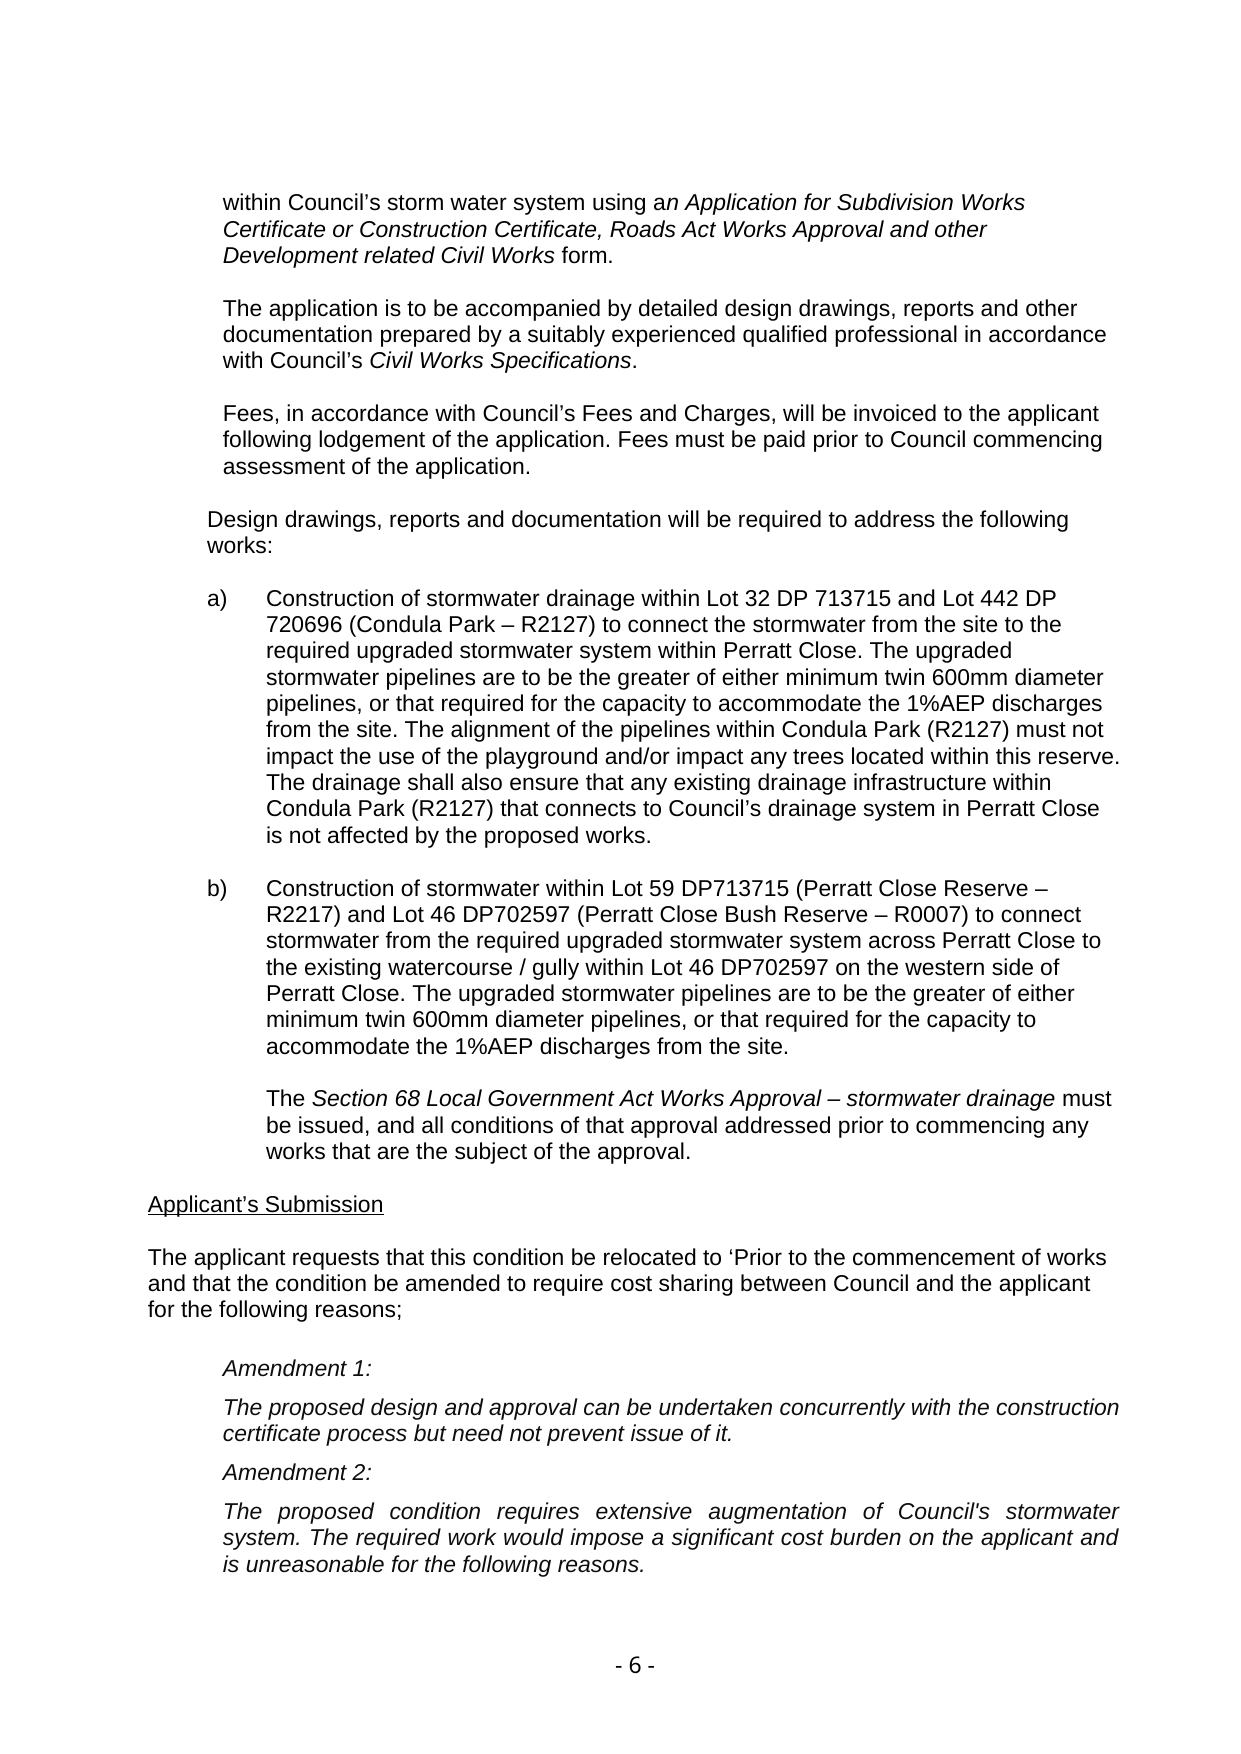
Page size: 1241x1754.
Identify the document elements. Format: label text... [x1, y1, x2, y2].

list Construction of stormwater within Lot 59 DP713715 (Perratt Close Reserve – R2217) and Lot 46 DP702597 (Perratt Close Bush Reserve – R0007) to connect stormwater from the required upgraded stormwater system across Perratt Close to the existing watercourse / gully within Lot 46 DP702597 on the western side of Perratt Close. The upgraded stormwater pipelines are to be the greater of either minimum twin 600mm diameter pipelines, or that required for the capacity to accommodate the 1%AEP discharges from the site. [207, 874, 1122, 1059]
text Fees, in accordance with Council’s Fees and Charges, will be invoiced to the applicant following lodgement of the application. Fees must be paid prior to Council commencing assessment of the application. [223, 400, 1122, 479]
list Construction of stormwater drainage within Lot 32 DP 713715 and Lot 442 DP 720696 (Condula Park – R2127) to connect the stormwater from the site to the required upgraded stormwater system within Perratt Close. The upgraded stormwater pipelines are to be the greater of either minimum twin 600mm diameter pipelines, or that required for the capacity to accommodate the 1%AEP discharges from the site. The alignment of the pipelines within Condula Park (R2127) must not impact the use of the playground and/or impact any trees located within this reserve. The drainage shall also ensure that any existing drainage infrastructure within Condula Park (R2127) that connects to Council’s drainage system in Perratt Close is not affected by the proposed works. [207, 584, 1122, 848]
text The proposed design and approval can be undertaken concurrently with the construction certificate process but need not prevent issue of it. [223, 1394, 1122, 1447]
text The applicant requests that this condition be relocated to ‘Prior to the commencement of works and that the condition be amended to require cost sharing between Council and the applicant for the following reasons; [148, 1243, 1122, 1322]
text The proposed condition requires extensive augmentation of Council's stormwater system. The required work would impose a significant cost burden on the applicant and is unreasonable for the following reasons. [223, 1498, 1122, 1577]
text Amendment 1: [223, 1355, 1122, 1381]
text Applicant’s Submission [148, 1191, 1122, 1217]
text The application is to be accompanied by detailed design drawings, reports and other documentation prepared by a suitably experienced qualified professional in accordance with Council’s Civil Works Specifications. [223, 295, 1122, 374]
text The Section 68 Local Government Act Works Approval – stormwater drainage must be issued, and all conditions of that approval addressed prior to commencing any works that are the subject of the approval. [266, 1085, 1122, 1164]
text Amendment 2: [223, 1459, 1122, 1486]
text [223, 189, 1122, 268]
text Design drawings, reports and documentation will be required to address the following works: [207, 506, 1122, 558]
